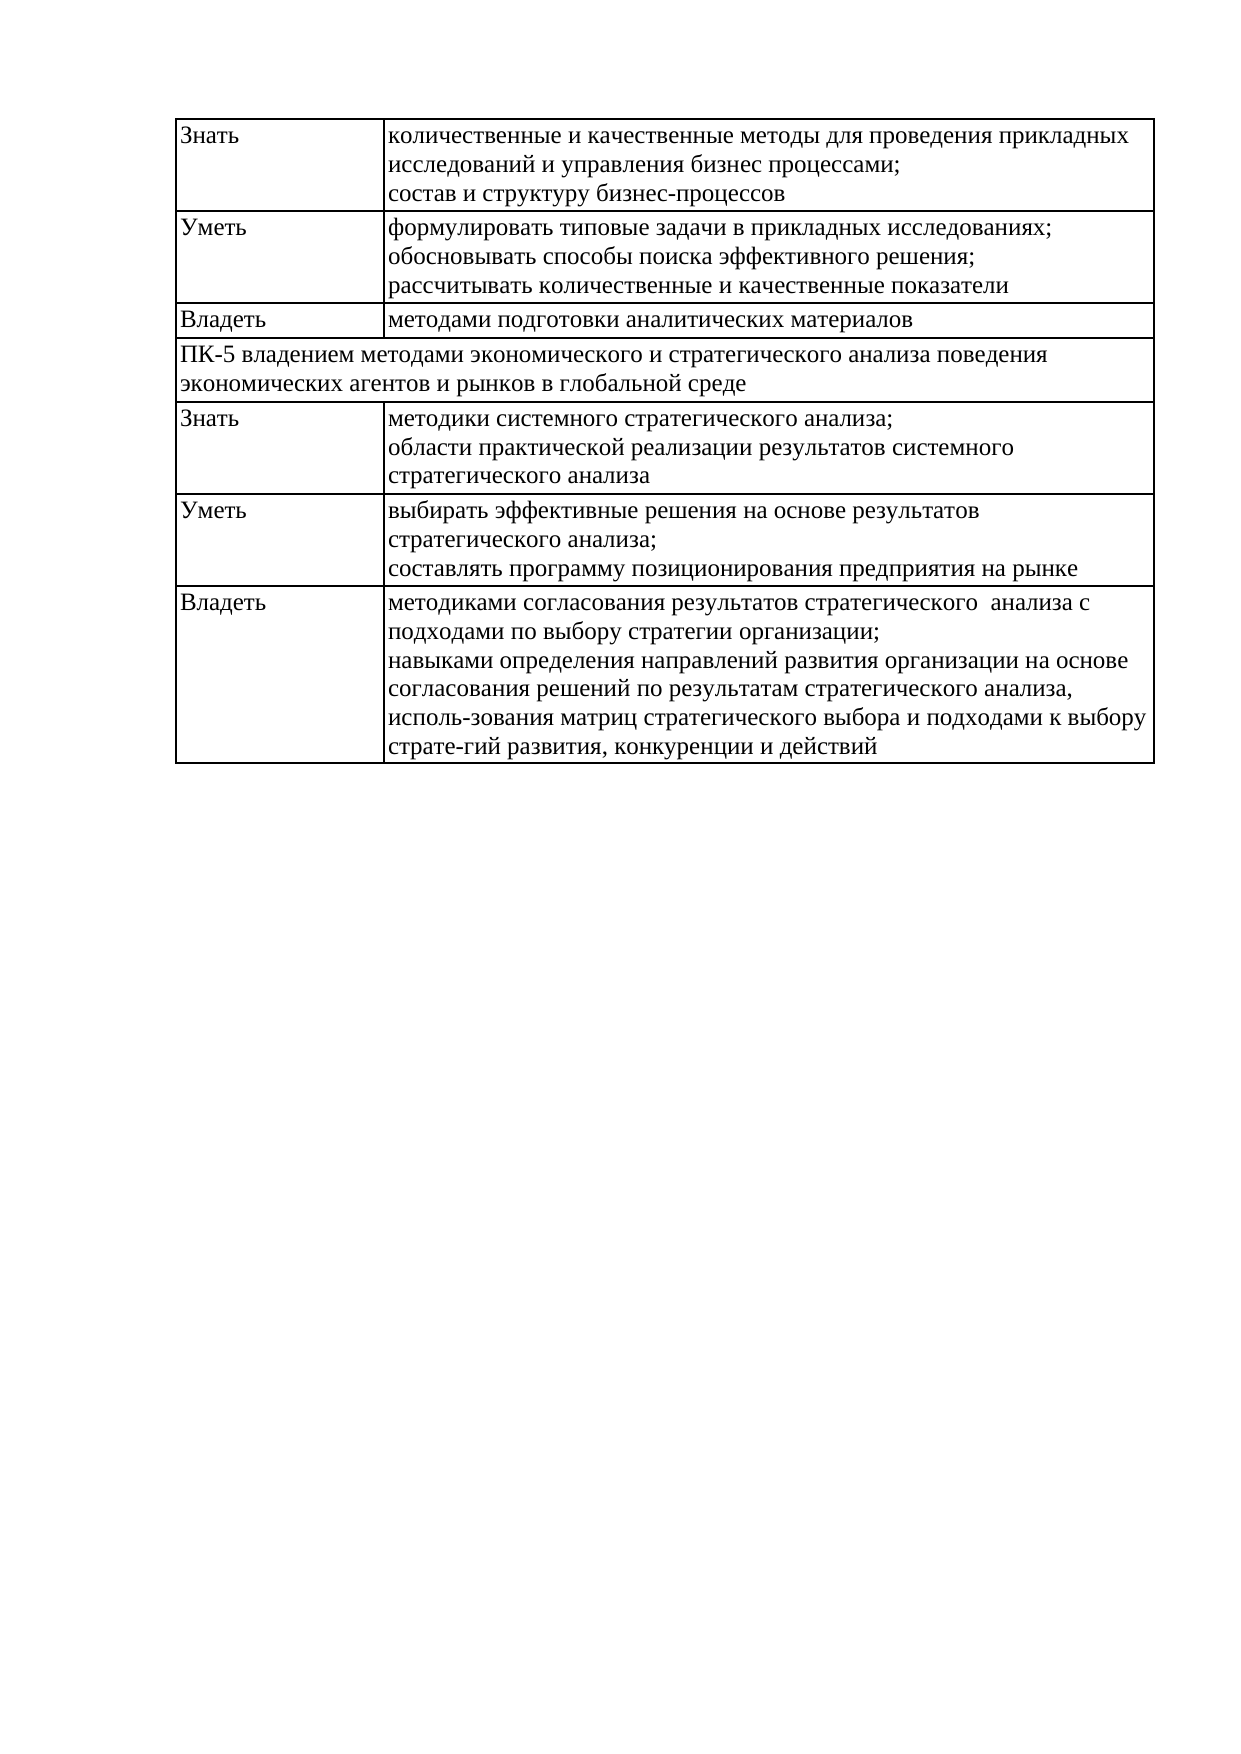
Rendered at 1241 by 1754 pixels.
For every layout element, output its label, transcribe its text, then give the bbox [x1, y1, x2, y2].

table_cell ПК-5 владением методами экономического и стратегического анализа поведения экономических агентов и рынков в глобальной среде [177, 339, 1153, 401]
table_cell выбирать эффективные решения на основе результатов стратегического анализа; составлять программу позиционирования предприятия на рынке [385, 495, 1153, 585]
table_cell Знать [177, 403, 383, 493]
table_cell Уметь [177, 212, 383, 302]
table_cell методиками согласования результатов стратегического анализа с подходами по выбору стратегии организации; навыками определения направлений развития организации на основе согласования решений по результатам стратегического анализа, исполь-зования матриц стратегического выбора и подходами к выбору страте-гий развития, конкуренции и действий [385, 587, 1153, 762]
table_header Знать [177, 120, 383, 210]
table_header количественные и качественные методы для проведения прикладных исследований и управления бизнес процессами; состав и структуру бизнес-процессов [385, 120, 1153, 210]
table_cell методики системного стратегического анализа; области практической реализации результатов системного стратегического анализа [385, 403, 1153, 493]
table_cell Владеть [177, 304, 383, 337]
table_cell Владеть [177, 587, 383, 762]
table_cell методами подготовки аналитических материалов [385, 304, 1153, 337]
table_cell Уметь [177, 495, 383, 585]
table_cell формулировать типовые задачи в прикладных исследованиях; обосновывать способы поиска эффективного решения; рассчитывать количественные и качественные показатели [385, 212, 1153, 302]
